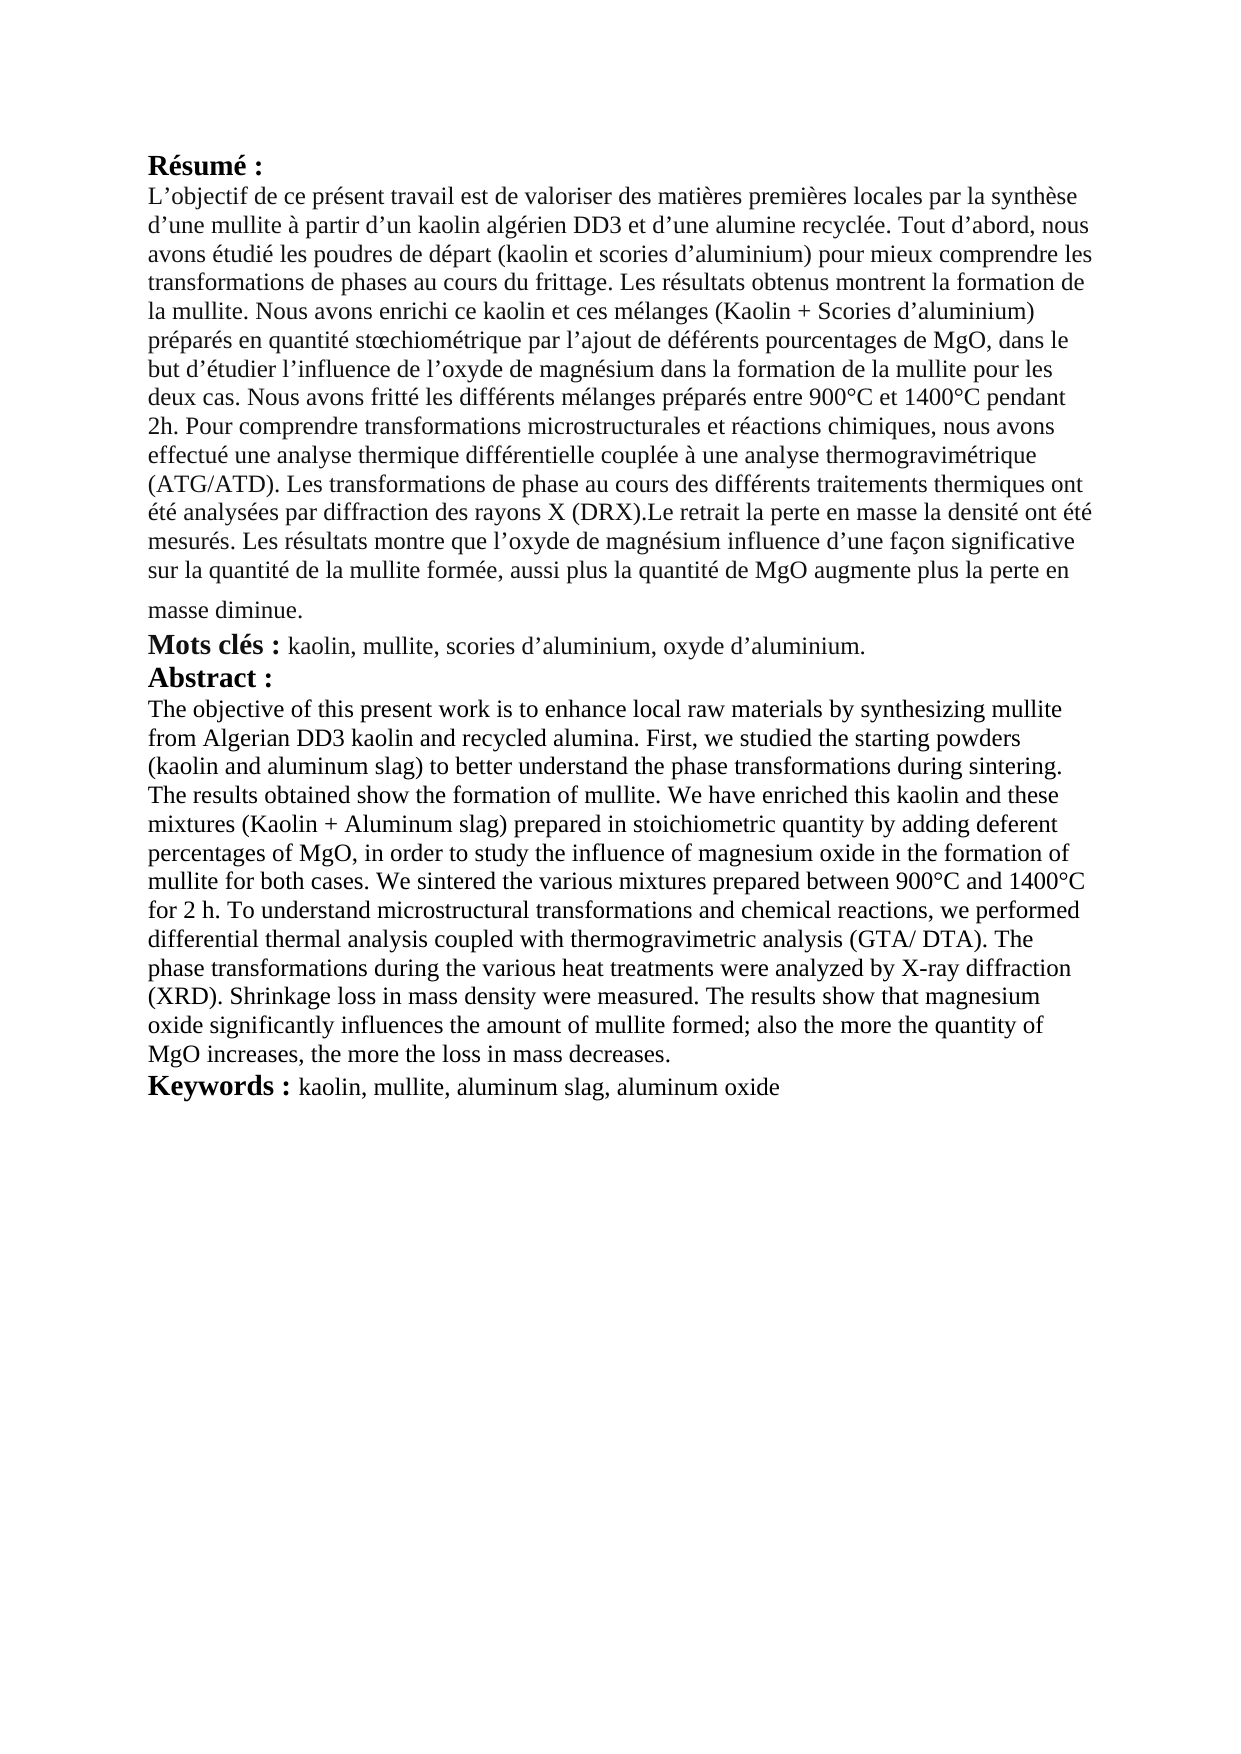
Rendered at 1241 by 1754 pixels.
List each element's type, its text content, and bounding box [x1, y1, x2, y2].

text Abstract : [148, 660, 1093, 694]
text Keywords : kaolin, mullite, aluminum slag, aluminum oxide [148, 1068, 1093, 1101]
text The objective of this present work is to enhance local raw materials by synthesizing mullite from Algerian DD3 kaolin and recycled alumina. First, we studied the starting powders (kaolin and aluminum slag) to better understand the phase transformations during sintering. The results obtained show the formation of mullite. We have enriched this kaolin and these mixtures (Kaolin + Aluminum slag) prepared in stoichiometric quantity by adding deferent percentages of MgO, in order to study the influence of magnesium oxide in the formation of mullite for both cases. We sintered the various mixtures prepared between 900°C and 1400°C for 2 h. To understand microstructural transformations and chemical reactions, we performed differential thermal analysis coupled with thermogravimetric analysis (GTA/ DTA). The phase transformations during the various heat treatments were analyzed by X-ray diffraction (XRD). Shrinkage loss in mass density were measured. The results show that magnesium oxide significantly influences the amount of mullite formed; also the more the quantity of MgO increases, the more the loss in mass decreases. [148, 694, 1093, 1068]
text Mots clés : kaolin, mullite, scories d’aluminium, oxyde d’aluminium. [148, 627, 1093, 660]
text L’objectif de ce présent travail est de valoriser des matières premières locales par la synthèse d’une mullite à partir d’un kaolin algérien DD3 et d’une alumine recyclée. Tout d’abord, nous avons étudié les poudres de départ (kaolin et scories d’aluminium) pour mieux comprendre les transformations de phases au cours du frittage. Les résultats obtenus montrent la formation de la mullite. Nous avons enrichi ce kaolin et ces mélanges (Kaolin + Scories d’aluminium) préparés en quantité stœchiométrique par l’ajout de déférents pourcentages de MgO, dans le but d’étudier l’influence de l’oxyde de magnésium dans la formation de la mullite pour les deux cas. Nous avons fritté les différents mélanges préparés entre 900°C et 1400°C pendant 2h. Pour comprendre transformations microstructurales et réactions chimiques, nous avons effectué une analyse thermique différentielle couplée à une analyse thermogravimétrique (ATG/ATD). Les transformations de phase au cours des différents traitements thermiques ont été analysées par diffraction des rayons X (DRX).Le retrait la perte en masse la densité ont été mesurés. Les résultats montre que l’oxyde de magnésium influence d’une façon significative sur la quantité de la mullite formée, aussi plus la quantité de MgO augmente plus la perte en masse diminue. Nous avons analysé, par diffraction des rayons X ( [148, 181, 1093, 627]
text Résumé : [148, 148, 1093, 181]
